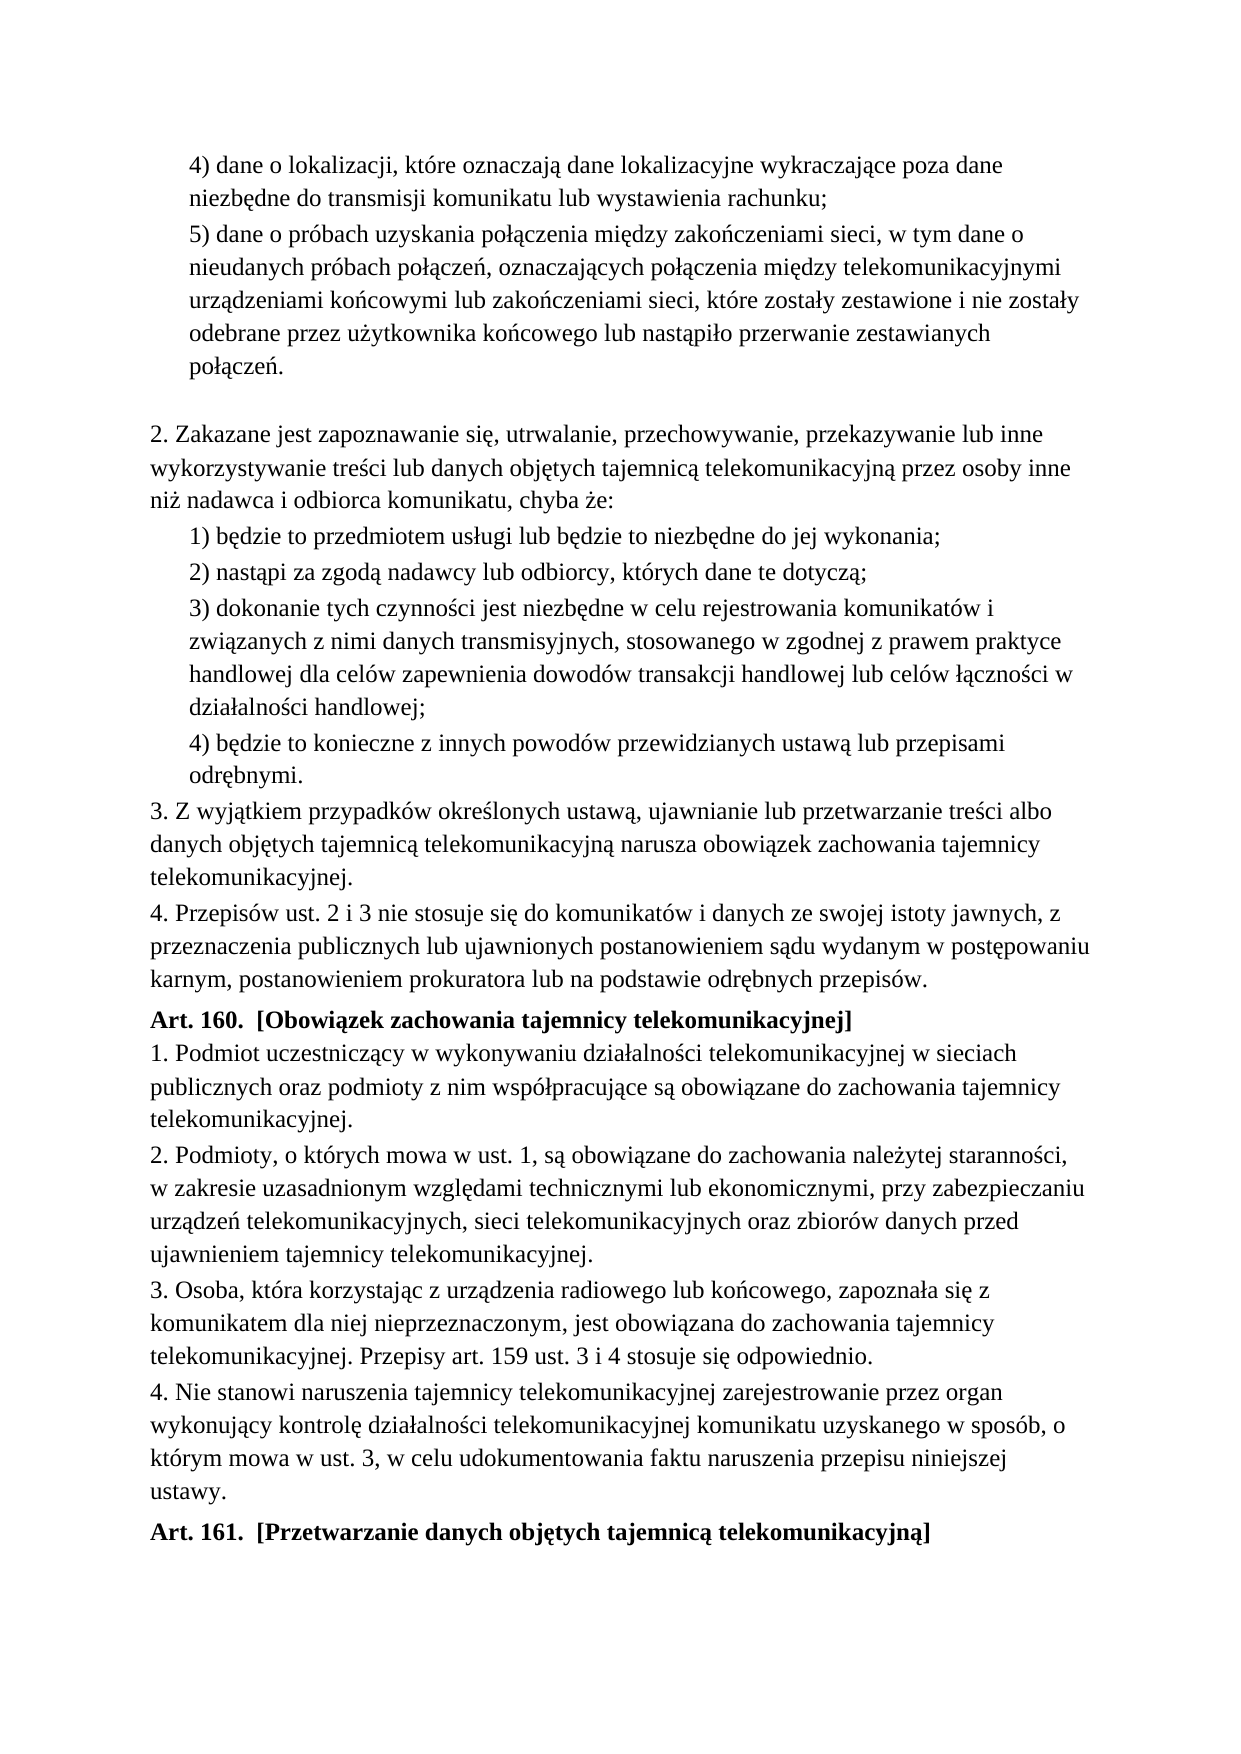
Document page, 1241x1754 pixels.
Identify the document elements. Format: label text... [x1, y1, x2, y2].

text 3. Z wyjątkiem przypadków określonych ustawą, ujawnianie lub przetwarzanie treści albo danych objętych tajemnicą telekomunikacyjną narusza obowiązek zachowania tajemnicy telekomunikacyjnej. [150, 796, 1090, 891]
text 4) będzie to konieczne z innych powodów przewidzianych ustawą lub przepisami odrębnymi. [189, 728, 1090, 789]
text Art. 161. [Przetwarzanie danych objętych tajemnicą telekomunikacyjną] [150, 1517, 1090, 1546]
text 4) dane o lokalizacji, które oznaczają dane lokalizacyjne wykraczające poza dane niezbędne do transmisji komunikatu lub wystawienia rachunku; [189, 150, 1090, 212]
text 1) będzie to przedmiotem usługi lub będzie to niezbędne do jej wykonania; [189, 521, 1090, 550]
text 4. Nie stanowi naruszenia tajemnicy telekomunikacyjnej zarejestrowanie przez organ wykonujący kontrolę działalności telekomunikacyjnej komunikatu uzyskanego w sposób, o którym mowa w ust. 3, w celu udokumentowania faktu naruszenia przepisu niniejszej ustawy. [150, 1377, 1090, 1505]
text 1. Podmiot uczestniczący w wykonywaniu działalności telekomunikacyjnej w sieciach publicznych oraz podmioty z nim współpracujące są obowiązane do zachowania tajemnicy telekomunikacyjnej. [150, 1038, 1090, 1133]
text 2. Podmioty, o których mowa w ust. 1, są obowiązane do zachowania należytej staranności, w zakresie uzasadnionym względami technicznymi lub ekonomicznymi, przy zabezpieczaniu urządzeń telekomunikacyjnych, sieci telekomunikacyjnych oraz zbiorów danych przed ujawnieniem tajemnicy telekomunikacyjnej. [150, 1140, 1090, 1268]
text 3. Osoba, która korzystając z urządzenia radiowego lub końcowego, zapoznała się z komunikatem dla niej nieprzeznaczonym, jest obowiązana do zachowania tajemnicy telekomunikacyjnej. Przepisy art. 159 ust. 3 i 4 stosuje się odpowiednio. [150, 1275, 1090, 1370]
text 2) nastąpi za zgodą nadawcy lub odbiorcy, których dane te dotyczą; [189, 557, 1090, 586]
text 5) dane o próbach uzyskania połączenia między zakończeniami sieci, w tym dane o nieudanych próbach połączeń, oznaczających połączenia między telekomunikacyjnymi urządzeniami końcowymi lub zakończeniami sieci, które zostały zestawione i nie zostały odebrane przez użytkownika końcowego lub nastąpiło przerwanie zestawianych połączeń. [189, 219, 1090, 379]
text 2. Zakazane jest zapoznawanie się, utrwalanie, przechowywanie, przekazywanie lub inne wykorzystywanie treści lub danych objętych tajemnicą telekomunikacyjną przez osoby inne niż nadawca i odbiorca komunikatu, chyba że: [150, 419, 1090, 514]
text 4. Przepisów ust. 2 i 3 nie stosuje się do komunikatów i danych ze swojej istoty jawnych, z przeznaczenia publicznych lub ujawnionych postanowieniem sądu wydanym w postępowaniu karnym, postanowieniem prokuratora lub na podstawie odrębnych przepisów. [150, 898, 1090, 993]
text 3) dokonanie tych czynności jest niezbędne w celu rejestrowania komunikatów i związanych z nimi danych transmisyjnych, stosowanego w zgodnej z prawem praktyce handlowej dla celów zapewnienia dowodów transakcji handlowej lub celów łączności w działalności handlowej; [189, 593, 1090, 721]
text Art. 160. [Obowiązek zachowania tajemnicy telekomunikacyjnej] [150, 1006, 1090, 1034]
